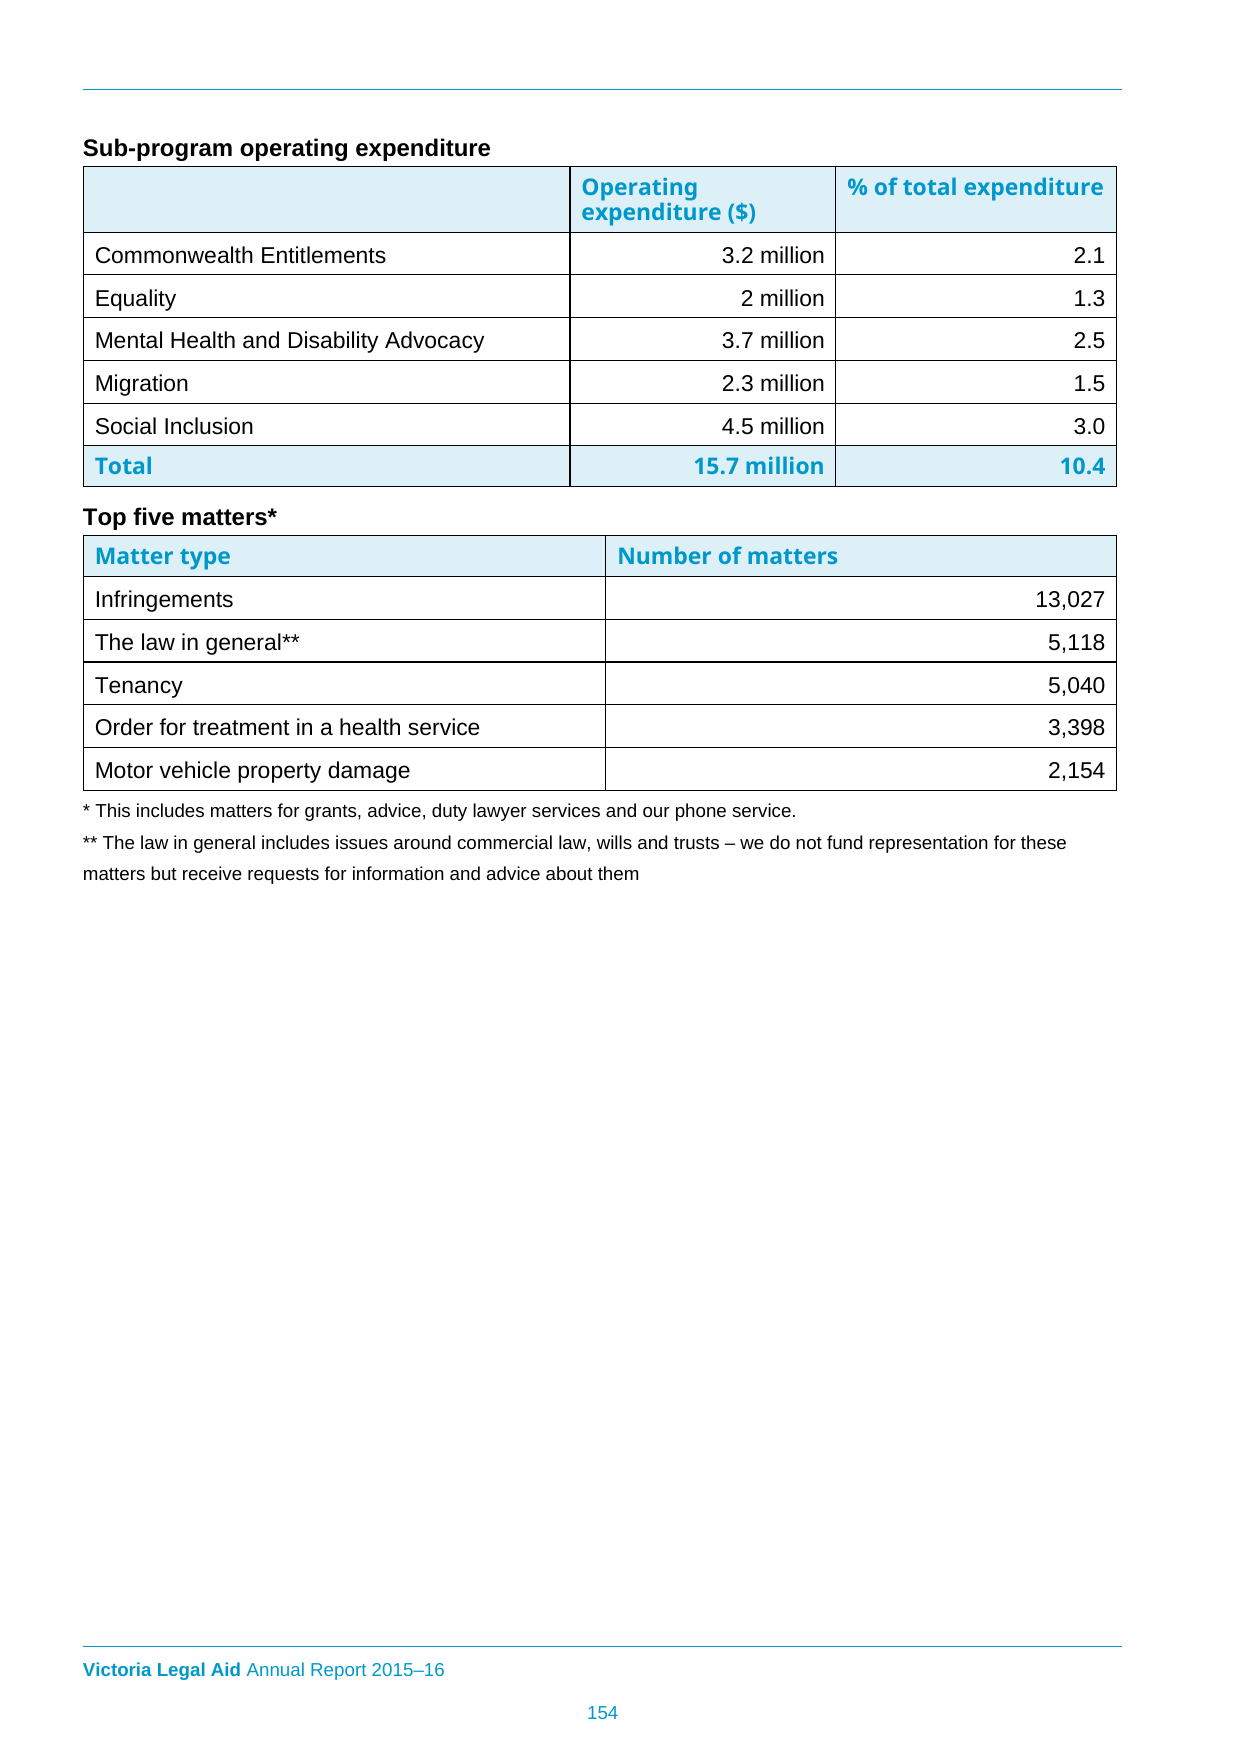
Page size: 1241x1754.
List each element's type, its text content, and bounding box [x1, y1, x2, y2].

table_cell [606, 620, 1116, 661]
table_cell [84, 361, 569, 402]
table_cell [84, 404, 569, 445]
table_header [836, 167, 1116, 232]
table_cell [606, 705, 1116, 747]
text * This includes matters for grants, advice, duty lawyer services and our phone service. ** The law in general includes issues around commercial law, wills and trusts – we do not fund representation for these matters but receive requests for information and advice about them [83, 791, 1122, 884]
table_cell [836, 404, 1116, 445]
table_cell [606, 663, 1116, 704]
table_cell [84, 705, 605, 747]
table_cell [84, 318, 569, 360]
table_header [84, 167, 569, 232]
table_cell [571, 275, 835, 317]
subtitle Top five matters* [83, 499, 1092, 531]
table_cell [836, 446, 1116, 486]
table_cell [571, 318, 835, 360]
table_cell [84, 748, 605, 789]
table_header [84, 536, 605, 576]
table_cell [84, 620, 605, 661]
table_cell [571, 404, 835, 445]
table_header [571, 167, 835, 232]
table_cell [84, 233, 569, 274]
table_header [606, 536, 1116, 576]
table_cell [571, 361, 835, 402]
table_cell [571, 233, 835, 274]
subtitle Sub-program operating expenditure [83, 131, 1092, 162]
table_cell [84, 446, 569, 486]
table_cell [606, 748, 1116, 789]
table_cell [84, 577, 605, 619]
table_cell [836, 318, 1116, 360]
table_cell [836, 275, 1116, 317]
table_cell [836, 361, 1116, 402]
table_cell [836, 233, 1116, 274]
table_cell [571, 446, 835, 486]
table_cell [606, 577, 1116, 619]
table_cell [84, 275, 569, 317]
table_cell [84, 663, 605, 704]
